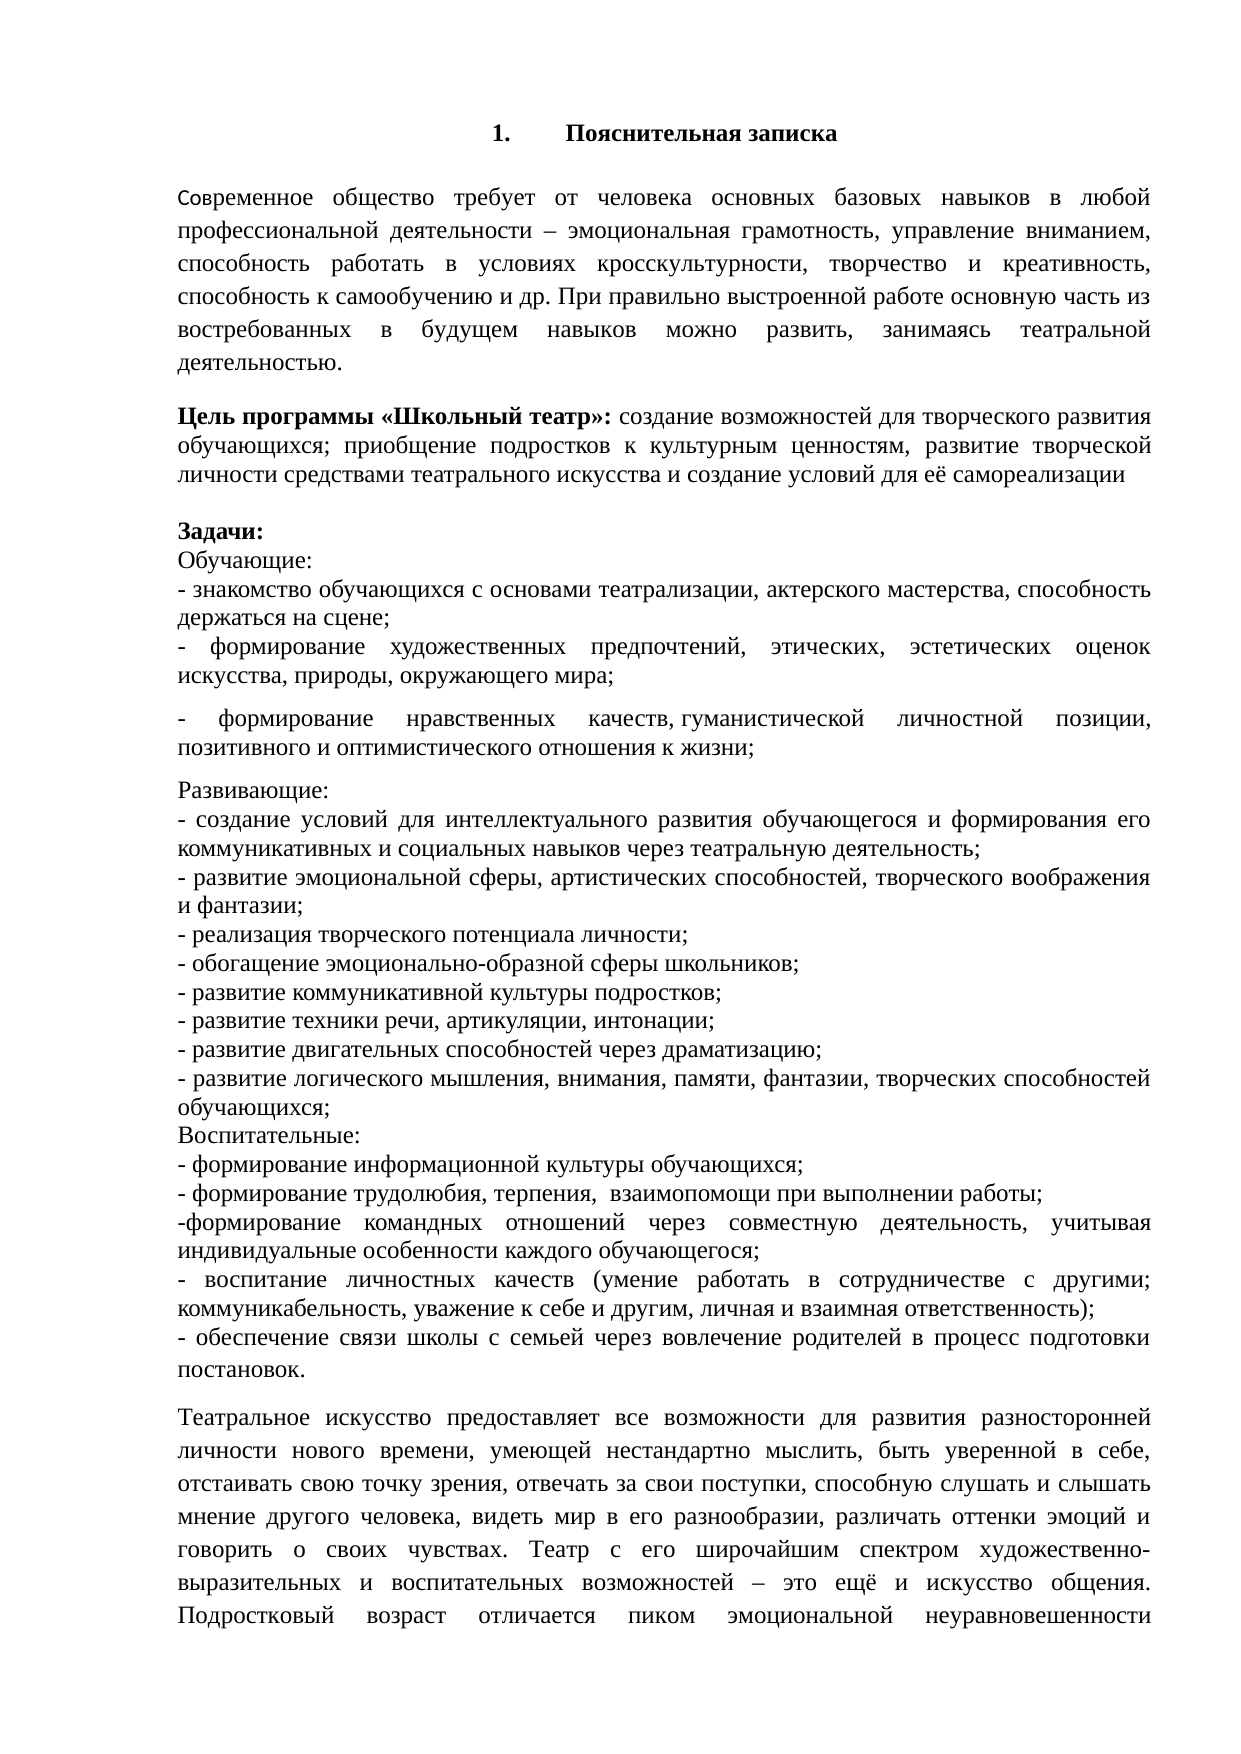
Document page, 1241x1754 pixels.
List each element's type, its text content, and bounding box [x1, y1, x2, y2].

text - развитие логического мышления, внимания, памяти, фантазии, творческих способностей обучающихся; [177, 1063, 1152, 1120]
text - воспитание личностных качеств (умение работать в сотрудничестве с другими; коммуникабельность, уважение к себе и другим, личная и взаимная ответственность); [177, 1264, 1152, 1322]
text - знакомство обучающихся с основами театрализации, актерского мастерства, способность держаться на сцене; [177, 574, 1152, 631]
text - обогащение эмоционально-образной сферы школьников; [177, 948, 1152, 977]
text Современное общество требует от человека основных базовых навыков в любой профессиональной деятельности – эмоциональная грамотность, управление вниманием, способность работать в условиях кросскультурности, творчество и креативность, способность к самообучению и др. При правильно выстроенной работе основную часть из востребованных в будущем навыков можно развить, занимаясь театральной деятельностью. [177, 182, 1152, 376]
text Воспитательные: [177, 1120, 1152, 1149]
text - развитие коммуникативной культуры подростков; [177, 977, 1152, 1005]
text Развивающие: [177, 775, 1152, 804]
text - развитие двигательных способностей через драматизацию; [177, 1034, 1152, 1063]
text Задачи: [177, 516, 1152, 545]
text - обеспечение связи школы с семьей через вовлечение родителей в процесс подготовки постановок. [177, 1322, 1152, 1383]
text - реализация творческого потенциала личности; [177, 919, 1152, 948]
text - формирование художественных предпочтений, этических, эстетических оценок искусства, природы, окружающего мира; [177, 631, 1152, 689]
text - формирование нравственных качеств, гуманистической личностной позиции, позитивного и оптимистического отношения к жизни; [177, 703, 1152, 761]
text - развитие эмоциональной сферы, артистических способностей, творческого воображения и фантазии; [177, 862, 1152, 919]
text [177, 1402, 1152, 1629]
text - развитие техники речи, артикуляции, интонации; [177, 1005, 1152, 1034]
text - формирование информационной культуры обучающихся; [177, 1149, 1152, 1178]
text Обучающие: [177, 545, 1152, 574]
text -формирование командных отношений через совместную деятельность, учитывая индивидуальные особенности каждого обучающегося; [177, 1207, 1152, 1264]
text - создание условий для интеллектуального развития обучающегося и формирования его коммуникативных и социальных навыков через театральную деятельность; [177, 804, 1152, 862]
list Пояснительная записка [177, 118, 1152, 147]
text - формирование трудолюбия, терпения, взаимопомощи при выполнении работы; [177, 1178, 1152, 1207]
text Цель программы «Школьный театр»: создание возможностей для творческого развития обучающихся; приобщение подростков к культурным ценностям, развитие творческой личности средствами театрального искусства и создание условий для её самореализации [177, 401, 1152, 487]
